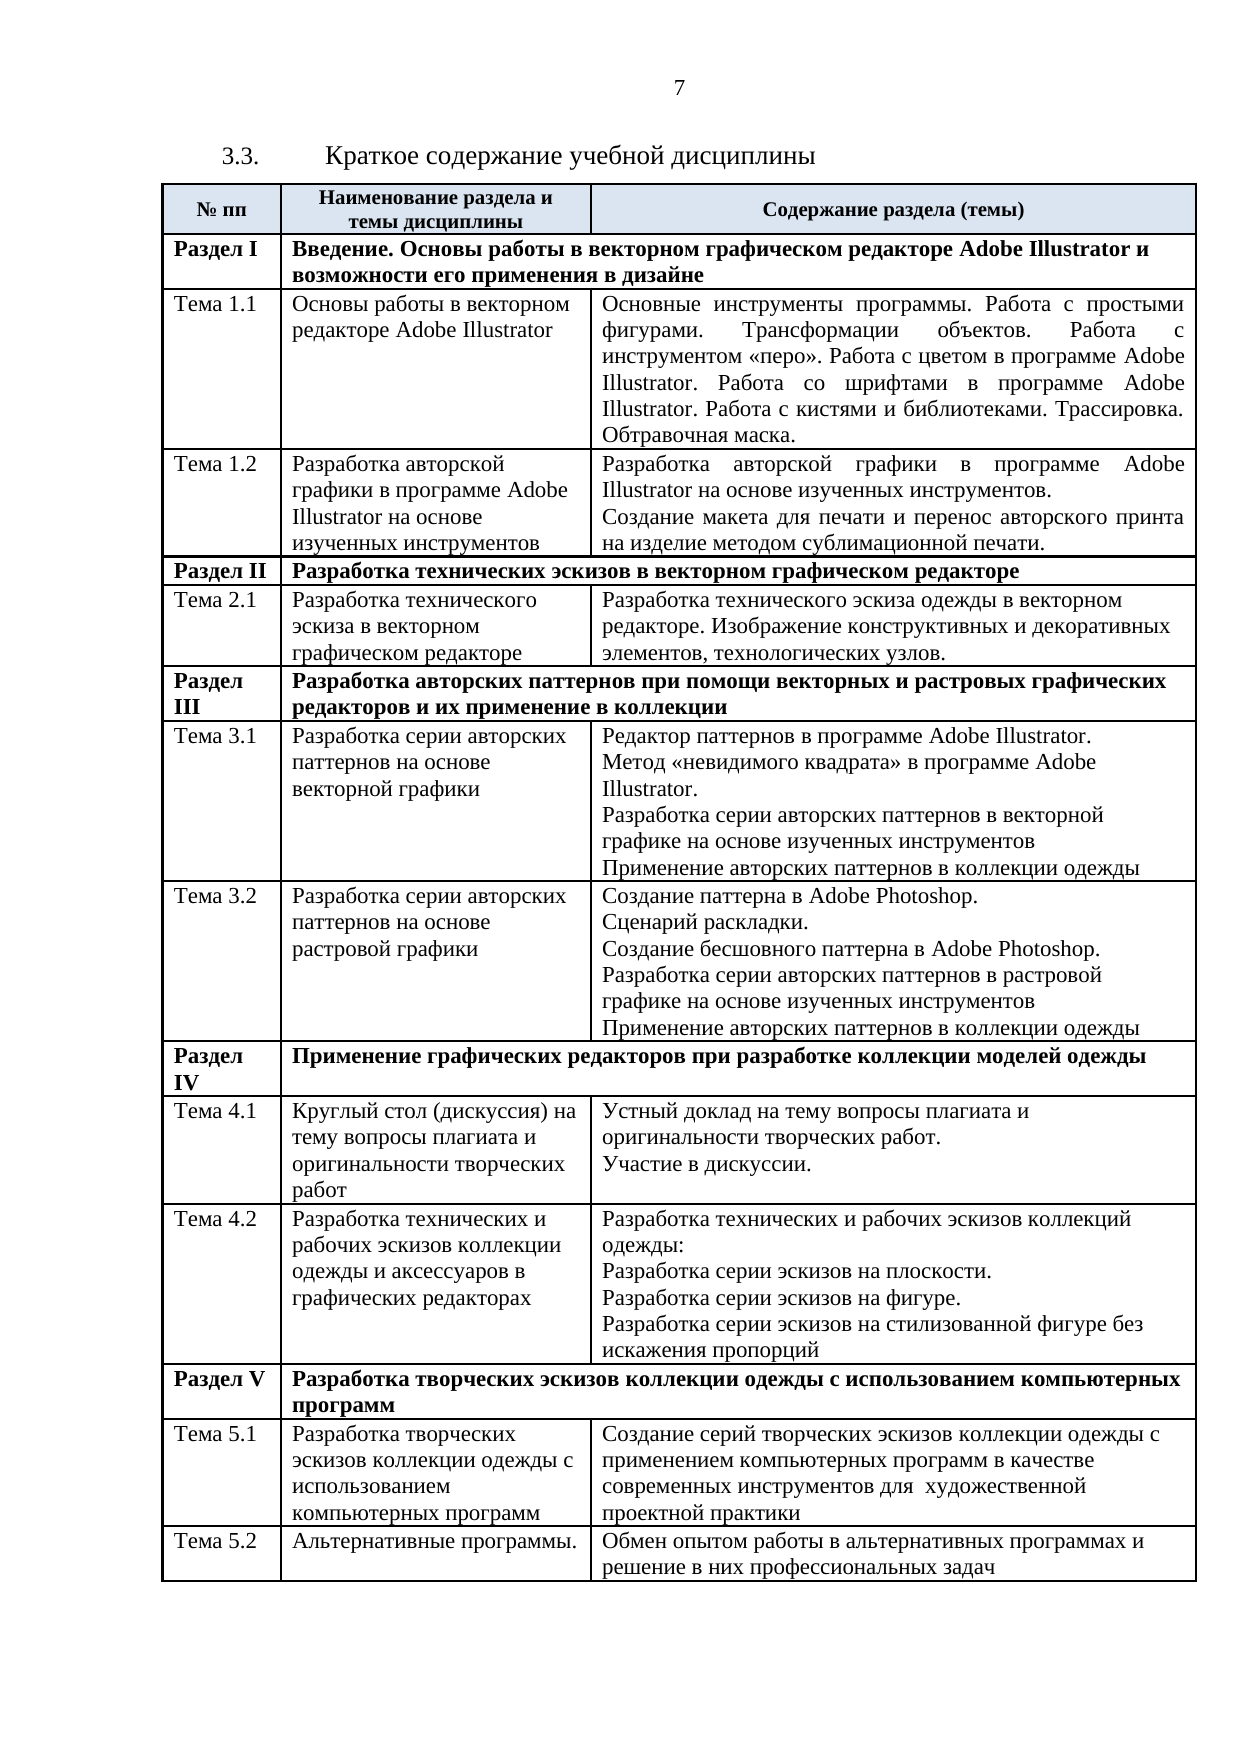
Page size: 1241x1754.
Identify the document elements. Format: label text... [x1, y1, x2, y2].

table_cell Тема 4.2 [164, 1205, 280, 1363]
table_cell Тема 4.1 [164, 1097, 280, 1202]
table_cell Разработка технических эскизов в векторном графическом редакторе [282, 558, 1195, 584]
table_cell Разработка авторской графики в программе Adobe Illustrator на основе изученных инструментов. Создание макета для печати и перенос авторского принта на изделие методом сублимационной печати. [592, 450, 1195, 555]
table_cell Раздел II [164, 558, 280, 584]
table_cell Обмен опытом работы в альтернативных программах и решение в них профессиональных задач [592, 1527, 1195, 1580]
table_cell Основные инструменты программы. Работа с простыми фигурами. Трансформации объектов. Работа с инструментом «перо». Работа с цветом в программе Adobe Illustrator. Работа со шрифтами в программе Adobe Illustrator. Работа с кистями и библиотеками. Трассировка. Обтравочная маска. [592, 290, 1195, 448]
table_cell Основы работы в векторном редакторе Adobe Illustrator [282, 290, 590, 448]
table_cell Разработка авторской графики в программе Adobe Illustrator на основе изученных инструментов [282, 450, 590, 555]
table_cell Тема 5.1 [164, 1420, 280, 1525]
table_cell Раздел III [164, 667, 280, 720]
table_cell Введение. Основы работы в векторном графическом редакторе Adobe Illustrator и возможности его применения в дизайне [282, 235, 1195, 288]
table_cell Тема 1.1 [164, 290, 280, 448]
table_cell Тема 5.2 [164, 1527, 280, 1580]
table_cell Разработка авторских паттернов при помощи векторных и растровых графических редакторов и их применение в коллекции [282, 667, 1195, 720]
table_cell Разработка технического эскиза в векторном графическом редакторе [282, 586, 590, 665]
table_cell Тема 3.1 [164, 722, 280, 880]
table_cell Раздел V [164, 1365, 280, 1417]
table_header № пп [164, 185, 280, 233]
table_cell Редактор паттернов в программе Adobe Illustrator. Метод «невидимого квадрата» в программе Adobe Illustrator. Разработка серии авторских паттернов в векторной графике на основе изученных инструментов Применение авторских паттернов в коллекции одежды [592, 722, 1195, 880]
table_cell Разработка технических и рабочих эскизов коллекции одежды и аксессуаров в графических редакторах [282, 1205, 590, 1363]
table_cell Разработка серии авторских паттернов на основе растровой графики [282, 882, 590, 1040]
table_cell Разработка творческих эскизов коллекции одежды с использованием компьютерных программ [282, 1365, 1195, 1417]
table_cell Тема 2.1 [164, 586, 280, 665]
table_header Наименование раздела и темы дисциплины [282, 185, 590, 233]
table_cell Разработка серии авторских паттернов на основе векторной графики [282, 722, 590, 880]
table_cell Разработка технического эскиза одежды в векторном редакторе. Изображение конструктивных и декоративных элементов, технологических узлов. [592, 586, 1195, 665]
table_cell Тема 3.2 [164, 882, 280, 1040]
table_header Содержание раздела (темы) [592, 185, 1195, 233]
table_cell Создание серий творческих эскизов коллекции одежды с применением компьютерных программ в качестве современных инструментов для художественной проектной практики [592, 1420, 1195, 1525]
table_cell Раздел I [164, 235, 280, 288]
table_cell Круглый стол (дискуссия) на тему вопросы плагиата и оригинальности творческих работ [282, 1097, 590, 1202]
table_cell Тема 1.2 [164, 450, 280, 555]
subtitle Краткое содержание учебной дисциплины [222, 139, 1181, 170]
table_cell Применение графических редакторов при разработке коллекции моделей одежды [282, 1042, 1195, 1095]
table_cell Разработка творческих эскизов коллекции одежды с использованием компьютерных программ [282, 1420, 590, 1525]
table_cell Альтернативные программы. [282, 1527, 590, 1580]
table_cell Разработка технических и рабочих эскизов коллекций одежды: Разработка серии эскизов на плоскости. Разработка серии эскизов на фигуре. Разработка серии эскизов на стилизованной фигуре без искажения пропорций [592, 1205, 1195, 1363]
table_cell Создание паттерна в Adobe Photoshop. Сценарий раскладки. Создание бесшовного паттерна в Adobe Photoshop. Разработка серии авторских паттернов в растровой графике на основе изученных инструментов Применение авторских паттернов в коллекции одежды [592, 882, 1195, 1040]
table_cell Раздел IV [164, 1042, 280, 1095]
table_cell Устный доклад на тему вопросы плагиата и оригинальности творческих работ. Участие в дискуссии. [592, 1097, 1195, 1202]
